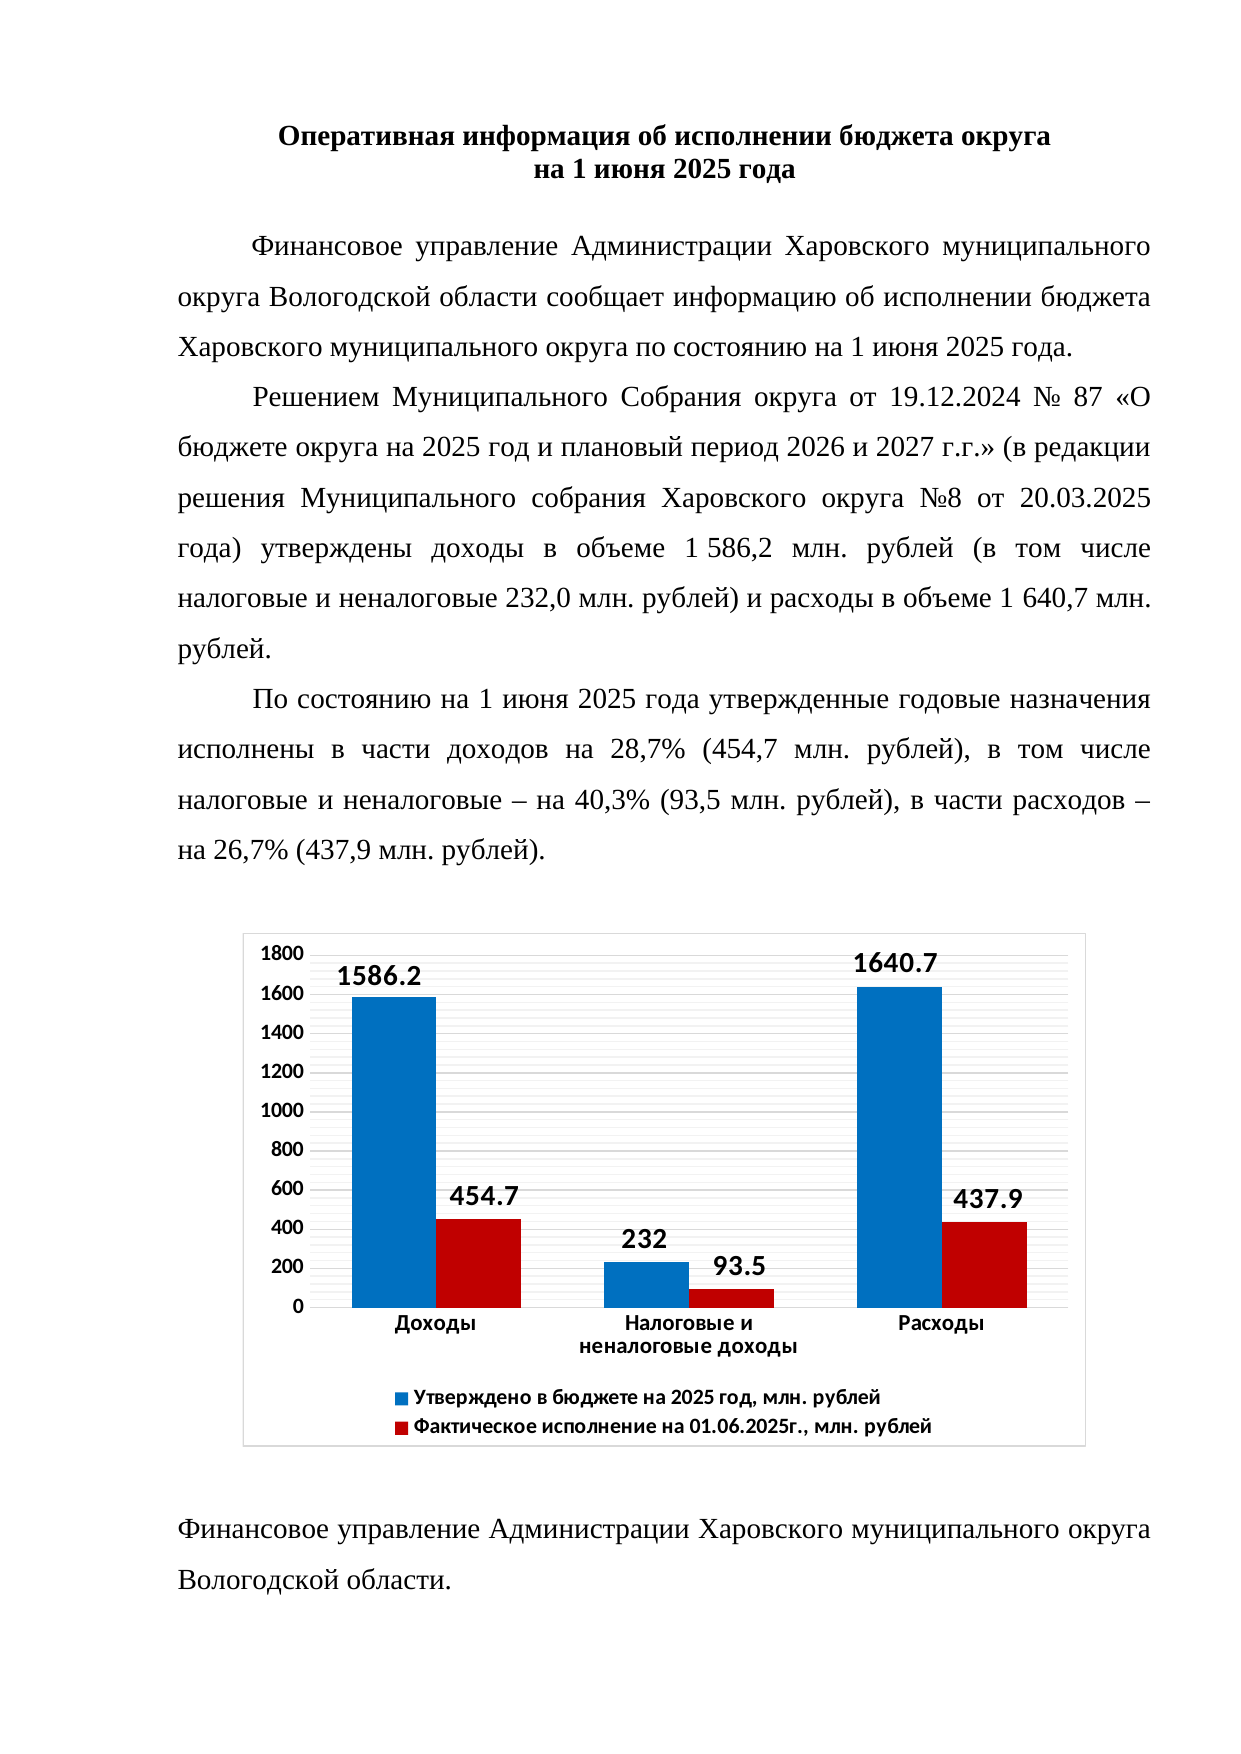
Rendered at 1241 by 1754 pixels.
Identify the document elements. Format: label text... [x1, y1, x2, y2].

text Финансовое управление Администрации Харовского муниципального округа Вологодской области сообщает информацию об исполнении бюджета Харовского муниципального округа по состоянию на 1 июня 2025 года. [177, 228, 1152, 362]
text на 1 июня 2025 года [177, 152, 1152, 185]
text Оперативная информация об исполнении бюджета округа [177, 118, 1152, 152]
text Решением Муниципального Собрания округа от 19.12.2024 № 87 «О бюджете округа на 2025 год и плановый период 2026 и 2027 г.г.» (в редакции решения Муниципального собрания Харовского округа №8 от 20.03.2025 года) утверждены доходы в объеме 1 586,2 млн. рублей (в том числе налоговые и неналоговые 232,0 млн. рублей) и расходы в объеме 1 640,7 млн. рублей. [177, 379, 1152, 664]
text Финансовое управление Администрации Харовского муниципального округа Вологодской области. [177, 1511, 1152, 1595]
text По состоянию на 1 июня 2025 года утвержденные годовые назначения исполнены в части доходов на 28,7% (454,7 млн. рублей), в том числе налоговые и неналоговые – на 40,3% (93,5 млн. рублей), в части расходов – на 26,7% (437,9 млн. рублей). [177, 681, 1152, 866]
